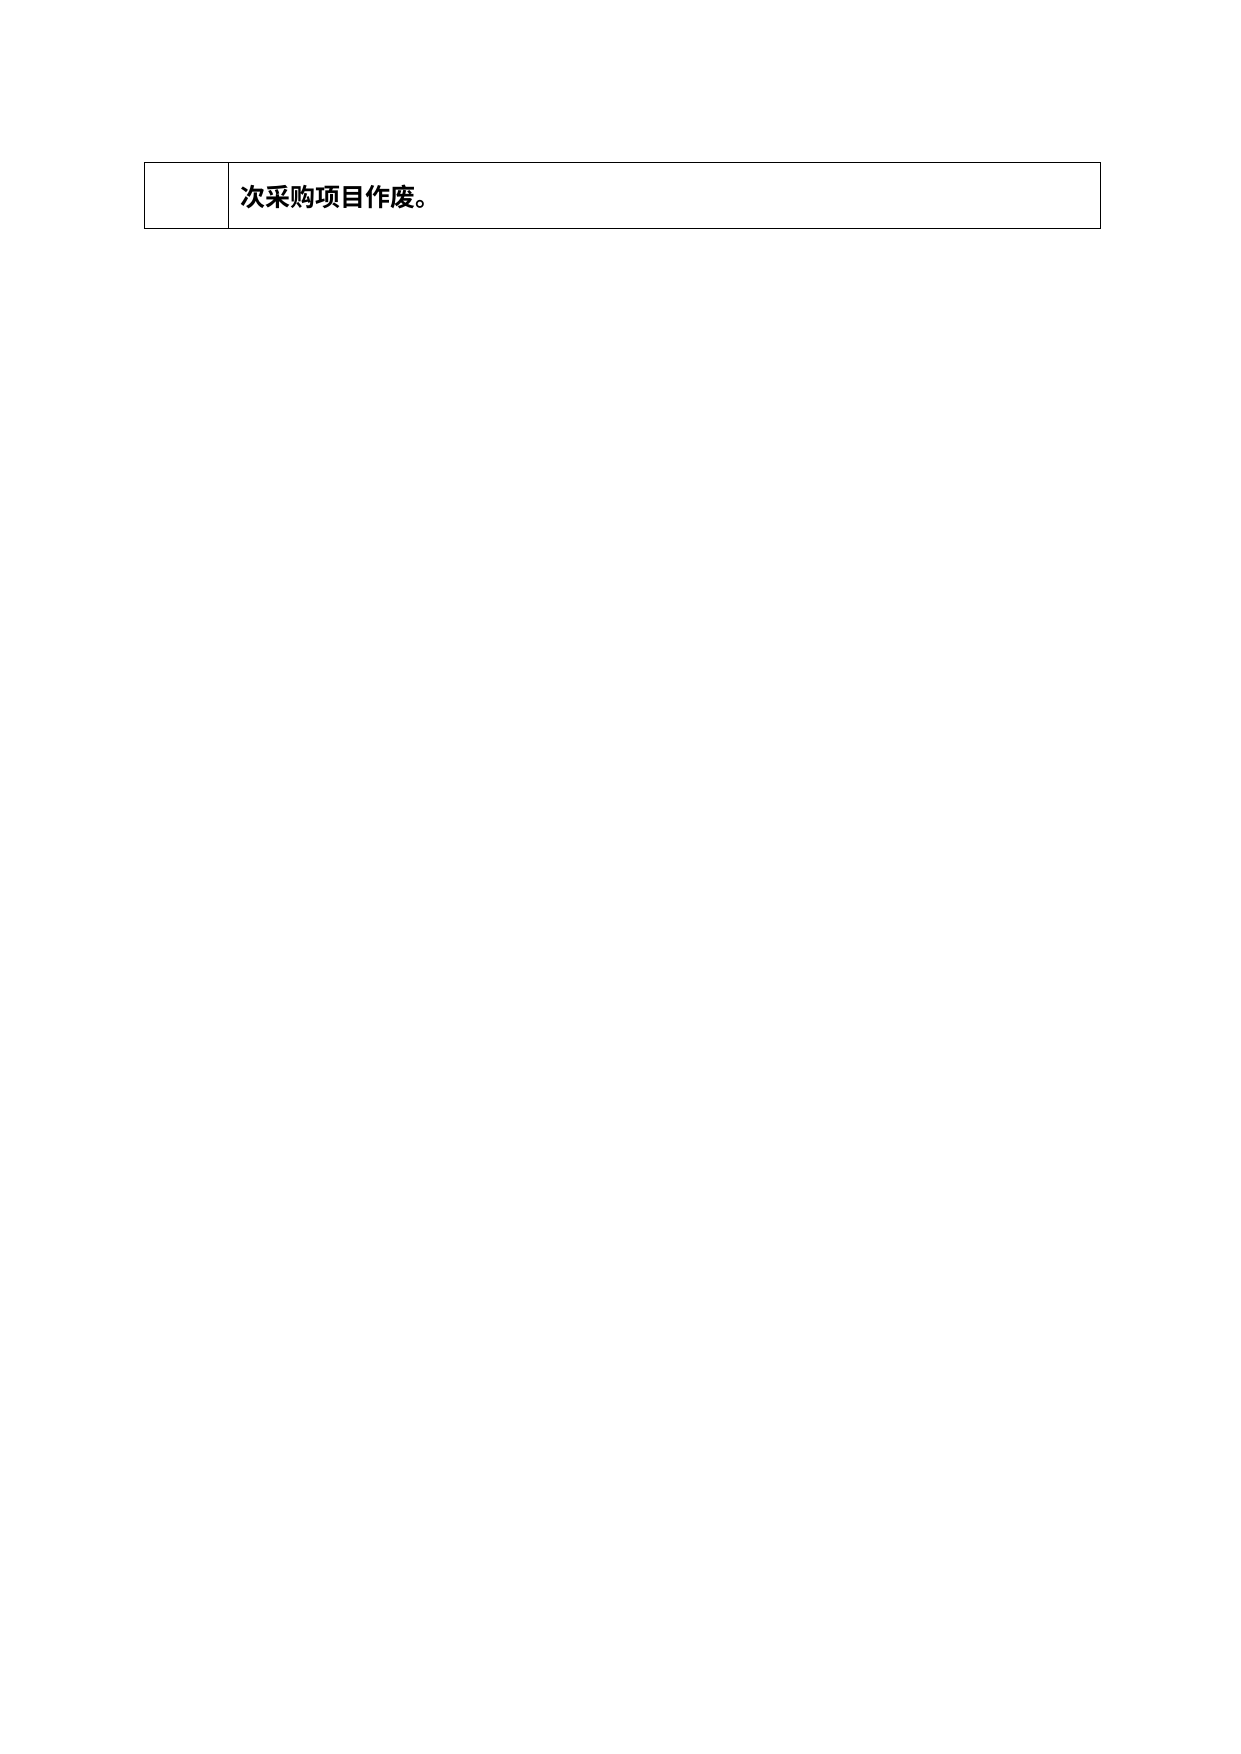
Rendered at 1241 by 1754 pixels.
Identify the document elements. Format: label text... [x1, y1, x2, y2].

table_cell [229, 163, 1100, 228]
table_cell 8 [145, 163, 228, 228]
